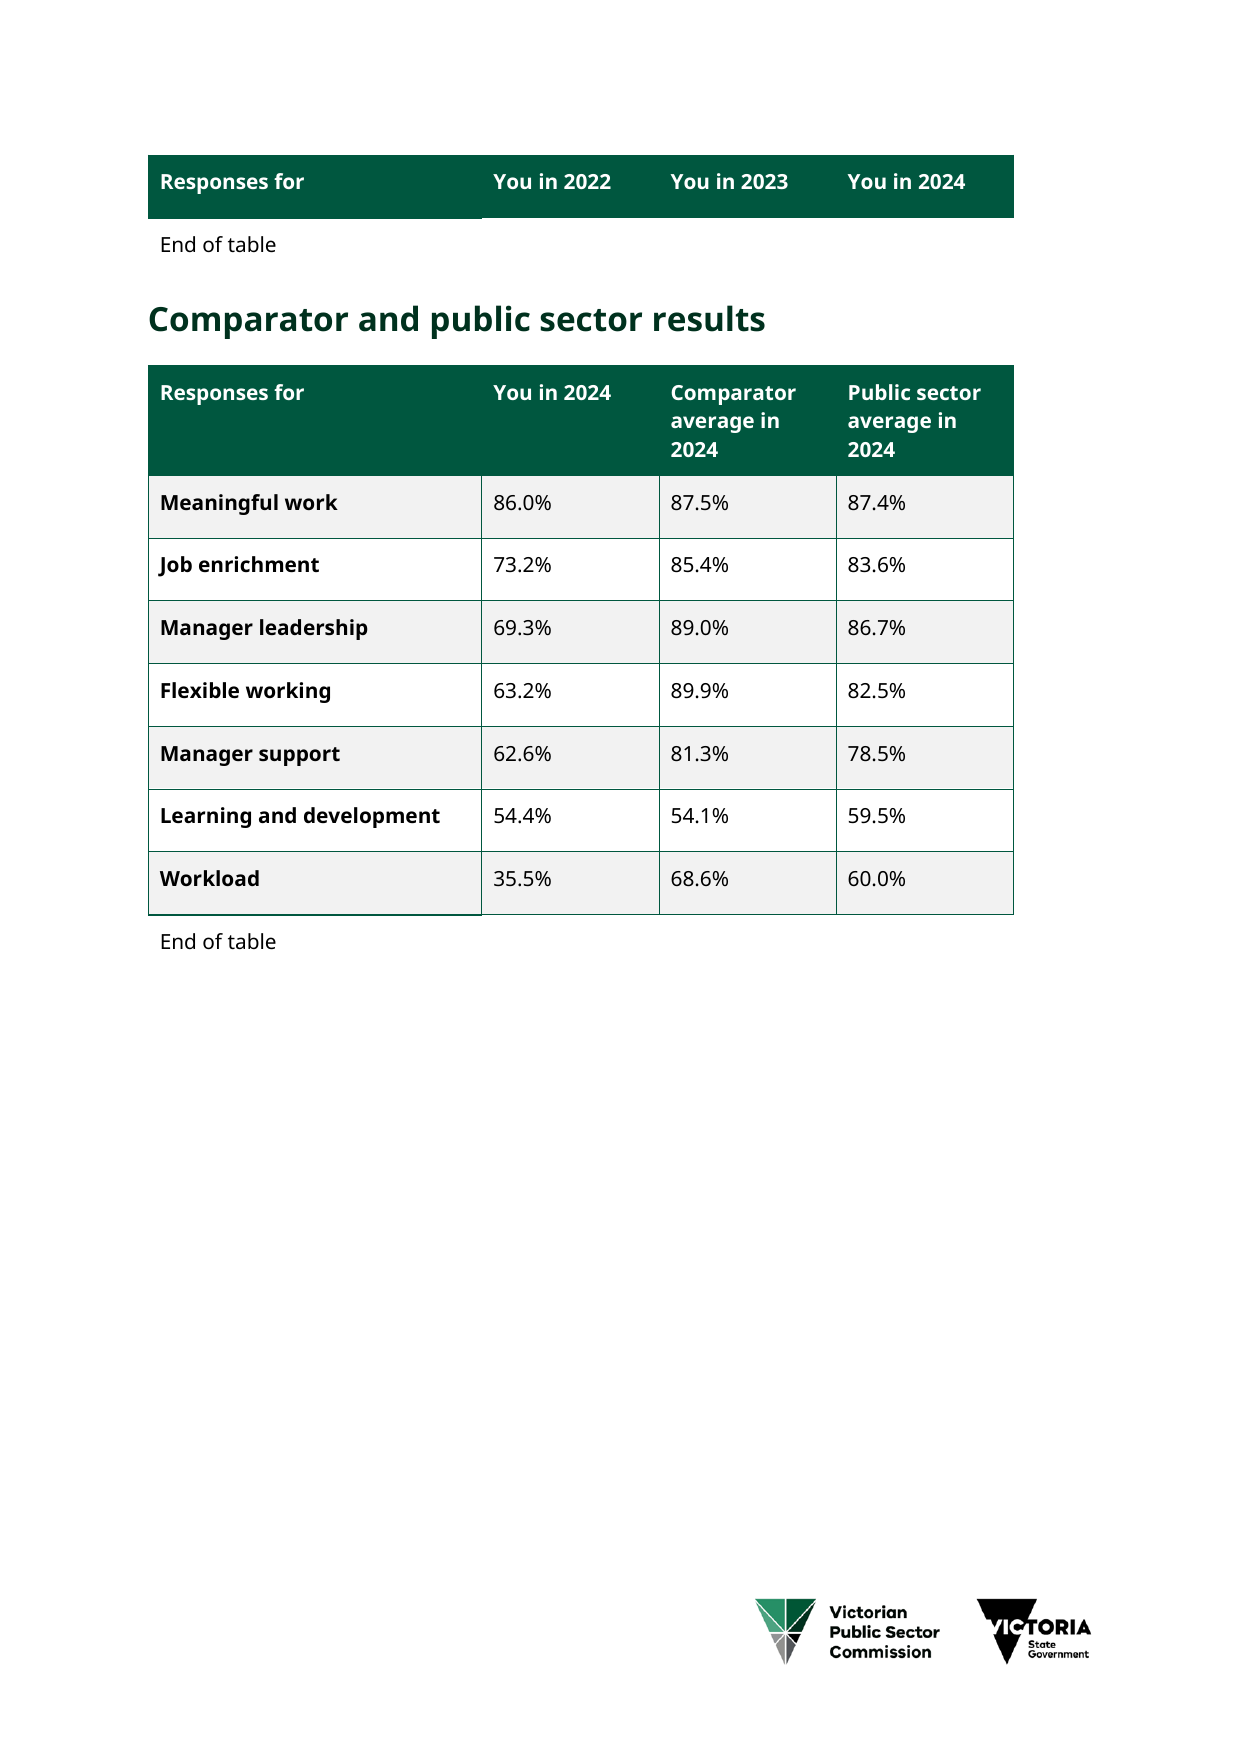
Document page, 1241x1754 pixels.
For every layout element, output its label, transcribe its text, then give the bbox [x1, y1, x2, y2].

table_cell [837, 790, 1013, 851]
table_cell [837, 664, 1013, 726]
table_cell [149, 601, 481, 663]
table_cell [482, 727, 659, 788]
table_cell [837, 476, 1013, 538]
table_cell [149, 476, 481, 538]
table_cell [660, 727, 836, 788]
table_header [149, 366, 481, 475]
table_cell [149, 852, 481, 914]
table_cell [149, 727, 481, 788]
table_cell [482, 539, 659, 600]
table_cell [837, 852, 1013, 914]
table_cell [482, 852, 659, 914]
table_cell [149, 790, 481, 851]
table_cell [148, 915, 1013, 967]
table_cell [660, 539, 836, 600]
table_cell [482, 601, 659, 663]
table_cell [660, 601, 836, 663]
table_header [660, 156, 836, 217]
subtitle Comparator and public sector results [148, 296, 1092, 341]
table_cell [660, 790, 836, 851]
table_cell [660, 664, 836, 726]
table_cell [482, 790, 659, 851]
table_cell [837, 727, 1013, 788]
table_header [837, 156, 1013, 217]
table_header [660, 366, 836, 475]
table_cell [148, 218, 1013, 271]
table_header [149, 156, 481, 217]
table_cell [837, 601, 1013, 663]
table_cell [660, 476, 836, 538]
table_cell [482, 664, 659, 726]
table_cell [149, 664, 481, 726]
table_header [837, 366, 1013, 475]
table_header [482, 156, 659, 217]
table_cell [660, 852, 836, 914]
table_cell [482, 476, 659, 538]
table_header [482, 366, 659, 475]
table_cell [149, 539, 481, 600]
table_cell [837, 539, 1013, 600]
picture [754, 1598, 1093, 1666]
